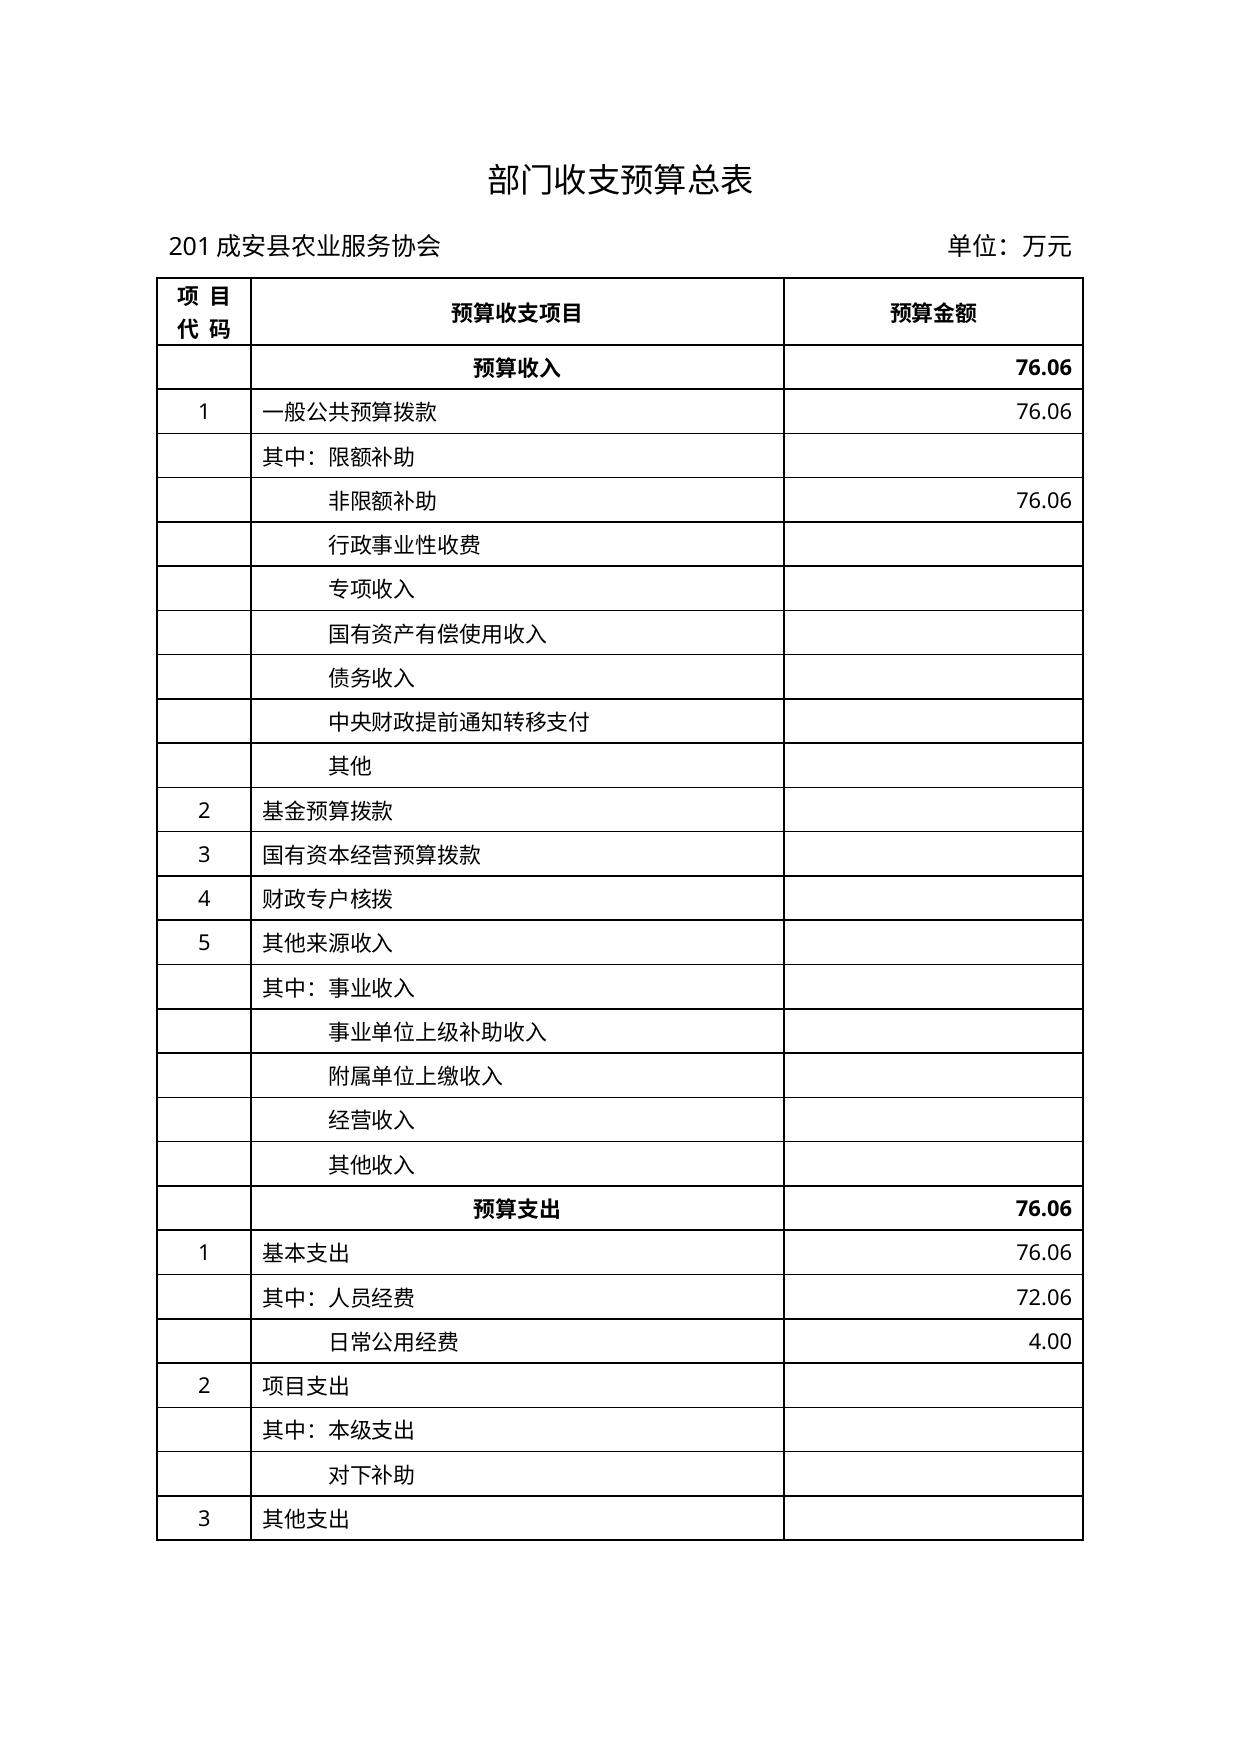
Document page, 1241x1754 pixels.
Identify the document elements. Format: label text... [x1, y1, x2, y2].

table_cell 预算收支项目 [252, 279, 783, 344]
table_cell [158, 1142, 250, 1185]
table_cell 附属单位上缴收入 [252, 1054, 783, 1096]
table_cell [785, 1054, 1082, 1096]
table_cell [158, 346, 250, 388]
table_cell [785, 434, 1082, 477]
table_cell [158, 1408, 250, 1451]
table_cell [158, 434, 250, 477]
table_cell [158, 655, 250, 698]
text 部门收支预算总表 [106, 146, 1134, 211]
table_cell 3 [158, 832, 250, 875]
table_cell [785, 921, 1082, 964]
table_cell [158, 478, 250, 521]
table_cell 76.06 [785, 478, 1082, 521]
table_cell [158, 523, 250, 565]
table_cell 其中：事业收入 [252, 965, 783, 1008]
table_cell 76.06 [785, 346, 1082, 388]
table_cell 其中：限额补助 [252, 434, 783, 477]
table_cell 其他支出 [252, 1497, 783, 1539]
table_cell 其中：人员经费 [252, 1275, 783, 1318]
table_cell [158, 965, 250, 1008]
table_cell 对下补助 [252, 1452, 783, 1495]
table_cell [785, 788, 1082, 831]
table_cell [785, 877, 1082, 919]
table_cell [785, 832, 1082, 875]
table_cell [785, 965, 1082, 1008]
table_cell [158, 1275, 250, 1318]
table_cell [785, 523, 1082, 565]
table_cell 国有资本经营预算拨款 [252, 832, 783, 875]
table_cell [158, 1098, 250, 1141]
table_cell [785, 700, 1082, 742]
table_cell 4 [158, 877, 250, 919]
table_cell 2 [158, 1364, 250, 1406]
table_cell [785, 1452, 1082, 1495]
table_header 单位：万元 [785, 212, 1082, 277]
table_cell 基本支出 [252, 1231, 783, 1273]
table_cell 其他收入 [252, 1142, 783, 1185]
table_header 201成安县农业服务协会 [158, 212, 783, 277]
table_cell [158, 1320, 250, 1362]
table_cell 日常公用经费 [252, 1320, 783, 1362]
table_cell [785, 1408, 1082, 1451]
table_cell 预算金额 [785, 279, 1082, 344]
table_cell [785, 567, 1082, 609]
table_cell 非限额补助 [252, 478, 783, 521]
table_cell [158, 700, 250, 742]
table_cell 项 目代 码 [158, 279, 250, 344]
table_cell [785, 1098, 1082, 1141]
table_cell 5 [158, 921, 250, 964]
table_cell [785, 1010, 1082, 1052]
table_cell [158, 1452, 250, 1495]
table_cell 专项收入 [252, 567, 783, 609]
table_cell [785, 655, 1082, 698]
table_cell 国有资产有偿使用收入 [252, 611, 783, 654]
table_cell 其他 [252, 744, 783, 787]
table_cell 其中：本级支出 [252, 1408, 783, 1451]
table_cell 中央财政提前通知转移支付 [252, 700, 783, 742]
table_cell [785, 611, 1082, 654]
table_cell 76.06 [785, 1187, 1082, 1229]
table_cell [785, 1497, 1082, 1539]
table_cell 经营收入 [252, 1098, 783, 1141]
table_cell 1 [158, 1231, 250, 1273]
table_cell 财政专户核拨 [252, 877, 783, 919]
table_cell 1 [158, 390, 250, 432]
table_cell [158, 744, 250, 787]
table_cell 4.00 [785, 1320, 1082, 1362]
table_cell [158, 1187, 250, 1229]
table_cell [785, 1142, 1082, 1185]
table_cell 一般公共预算拨款 [252, 390, 783, 432]
table_cell 预算支出 [252, 1187, 783, 1229]
table_cell [785, 744, 1082, 787]
table_cell 行政事业性收费 [252, 523, 783, 565]
table_cell 预算收入 [252, 346, 783, 388]
table_cell [158, 611, 250, 654]
table_cell 76.06 [785, 1231, 1082, 1273]
table_cell [785, 1364, 1082, 1406]
table_cell [158, 1054, 250, 1096]
table_cell 债务收入 [252, 655, 783, 698]
table_cell 基金预算拨款 [252, 788, 783, 831]
table_cell 72.06 [785, 1275, 1082, 1318]
table_cell 2 [158, 788, 250, 831]
table_cell 76.06 [785, 390, 1082, 432]
table_cell [158, 567, 250, 609]
table_cell [158, 1010, 250, 1052]
table_cell 事业单位上级补助收入 [252, 1010, 783, 1052]
table_cell 项目支出 [252, 1364, 783, 1406]
table_cell 其他来源收入 [252, 921, 783, 964]
table_cell 3 [158, 1497, 250, 1539]
